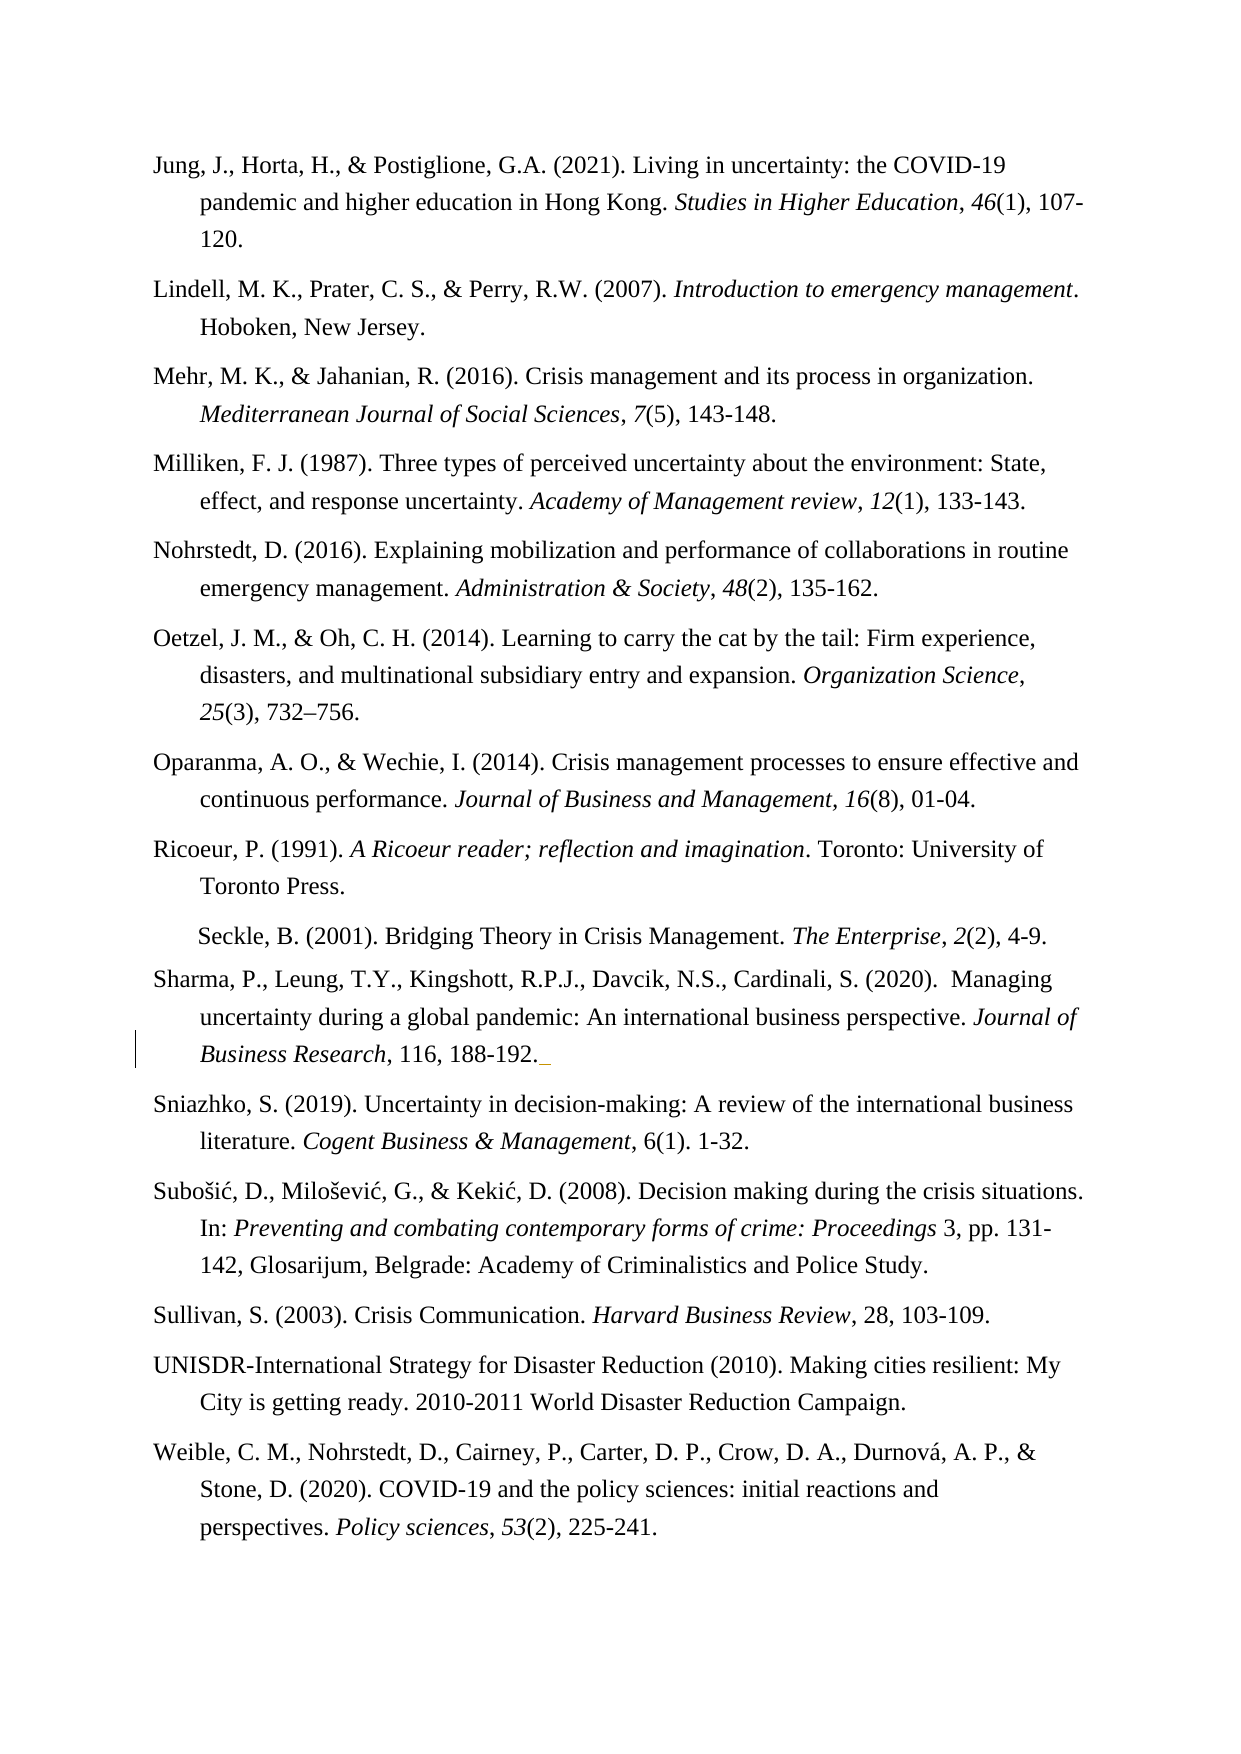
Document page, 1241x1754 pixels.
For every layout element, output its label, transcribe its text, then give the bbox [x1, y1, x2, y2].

text Weible, C. M., Nohrstedt, D., Cairney, P., Carter, D. P., Crow, D. A., Durnová, A. P., & Stone, D. (2020). COVID-19 and the policy sciences: initial reactions and perspectives. Policy sciences, 53(2), 225-241.‏ [153, 1437, 1090, 1540]
text Sullivan, S. (2003). Crisis Communication. Harvard Business Review, 28, 103-109. [153, 1300, 1090, 1329]
text Lindell, M. K., Prater, C. S., & Perry, R.W. (2007). Introduction to emergency management. Hoboken, New Jersey. [153, 274, 1090, 340]
text Oparanma, A. O., & Wechie, I. (2014). Crisis management processes to ensure effective and continuous performance. Journal of Business and Management, 16(8), 01-04. [153, 747, 1090, 813]
text Nohrstedt, D. (2016). Explaining mobilization and performance of collaborations in routine emergency management. Administration & Society, 48(2), 135-162. [153, 536, 1090, 602]
text Jung, J., Horta, H., & Postiglione, G.A. (2021). Living in uncertainty: the COVID-19 pandemic and higher education in Hong Kong. Studies in Higher Education, 46(1), 107-120. [153, 150, 1090, 253]
text Ricoeur, P. (1991). A Ricoeur reader; reflection and imagination. Toronto: University of Toronto Press. [153, 834, 1090, 900]
text Seckle, B. (2001). Bridging Theory in Crisis Management. The Enterprise, 2(2), 4-9. [150, 921, 1090, 950]
text Subošić, D., Milošević, G., & Kekić, D. (2008). Decision making during the crisis situations. In: Preventing and combating contemporary forms of crime: Proceedings 3, pp. 131-142, Glosarijum, Belgrade: Academy of Criminalistics and Police Study. [153, 1176, 1090, 1279]
text Sharma, P., Leung, T.Y., Kingshott, R.P.J., Davcik, N.S., Cardinali, S. (2020). Managing uncertainty during a global pandemic: An international business perspective. Journal of Business Research, 116, 188-192. [153, 964, 1090, 1068]
text Milliken, F. J. (1987). Three types of perceived uncertainty about the environment: State, effect, and response uncertainty. Academy of Management review, 12(1), 133-143.‏ [153, 448, 1090, 514]
text Sniazhko, S. (2019). Uncertainty in decision-making: A review of the international business literature. Cogent Business & Management, 6(1). 1-32. [153, 1089, 1090, 1155]
text Oetzel, J. M., & Oh, C. H. (2014). Learning to carry the cat by the tail: Firm experience, disasters, and multinational subsidiary entry and expansion. Organization Science, 25(3), 732–756. [153, 623, 1090, 726]
text UNISDR-International Strategy for Disaster Reduction (2010). Making cities resilient: My City is getting ready. 2010-2011 World Disaster Reduction Campaign. [153, 1350, 1090, 1416]
text Mehr, M. K., & Jahanian, R. (2016). Crisis management and its process in organization. Mediterranean Journal of Social Sciences, 7(5), 143-148. [153, 361, 1090, 427]
